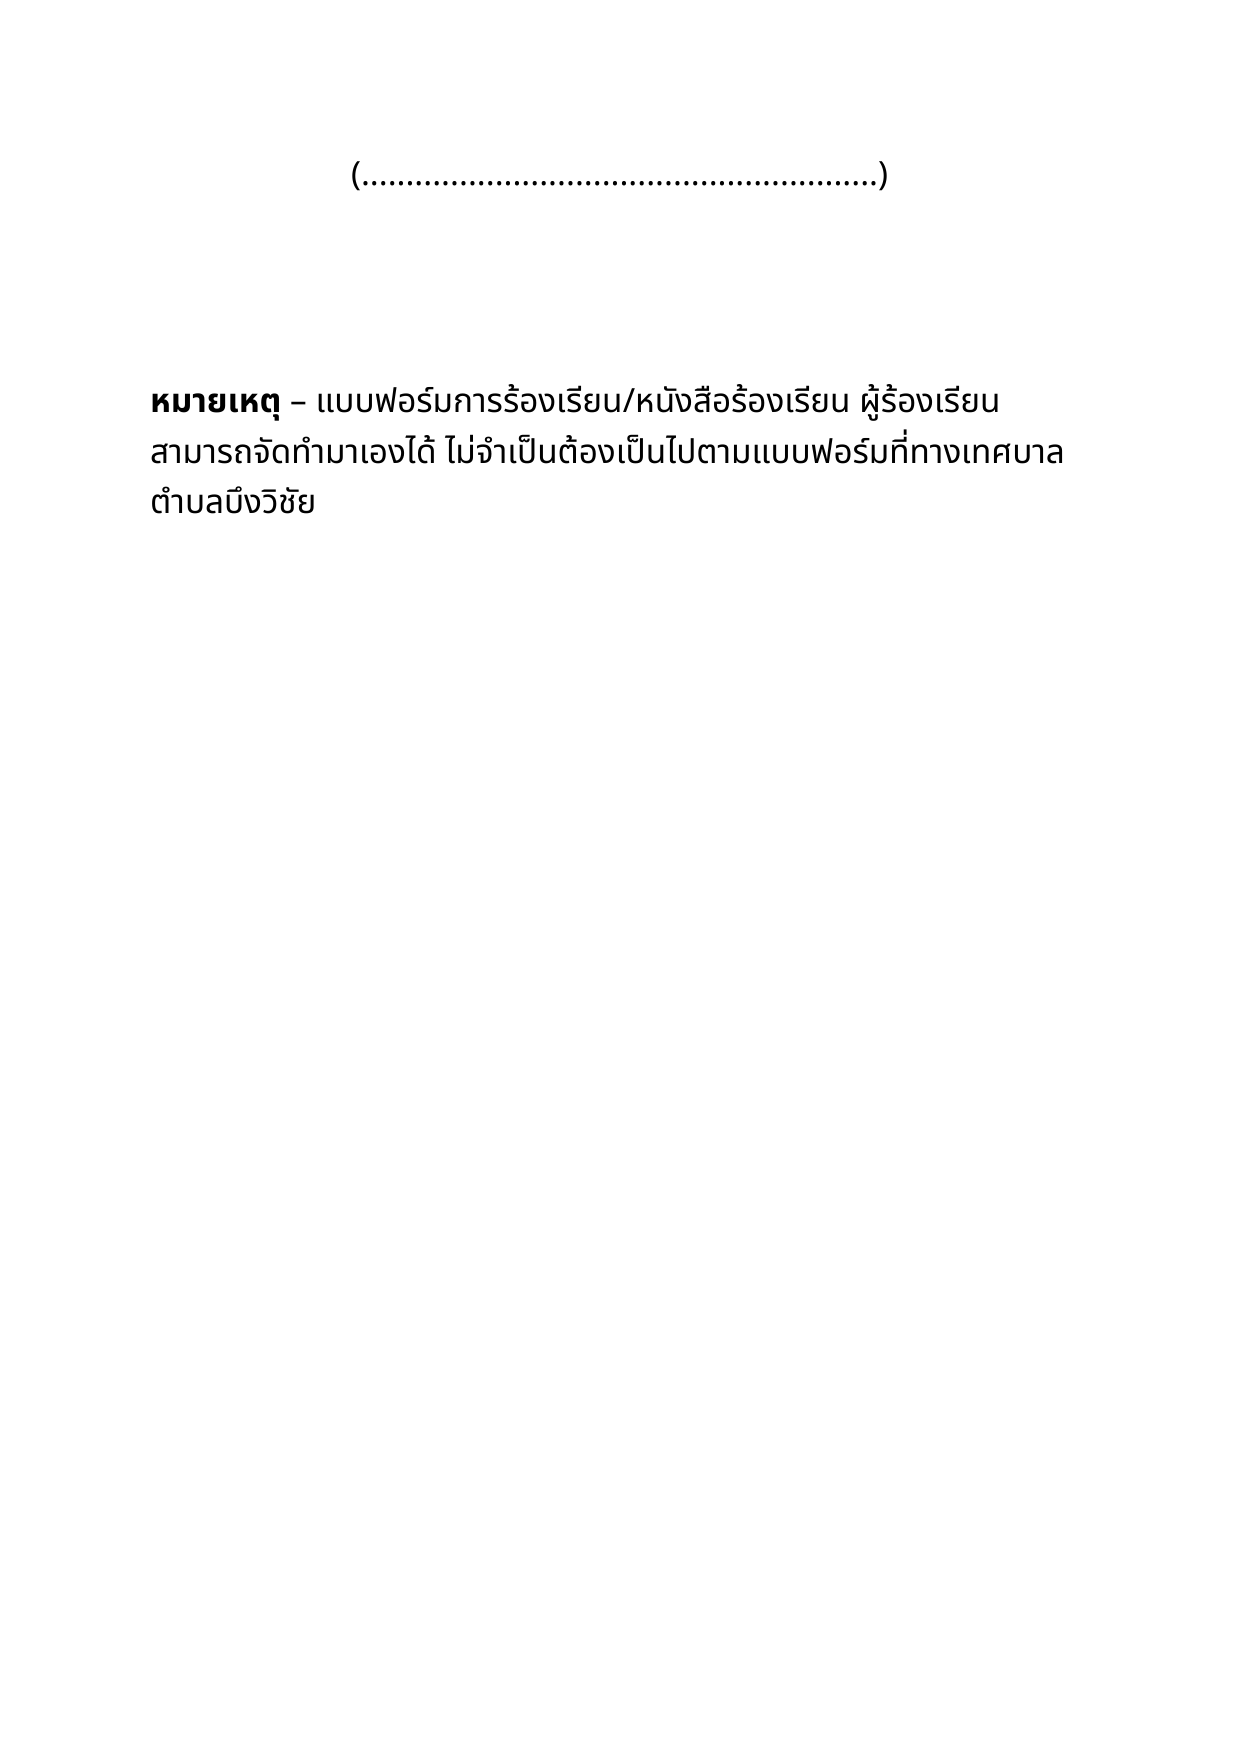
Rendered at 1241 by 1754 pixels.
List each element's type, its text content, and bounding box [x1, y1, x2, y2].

text หมายเหตุ – แบบฟอร์มการร้องเรียน/หนังสือร้องเรียน ผู้ร้องเรียนสามารถจัดทำมาเองได้ ไม่จำเป็นต้องเป็นไปตามแบบฟอร์มที่ทางเทศบาลตำบลบึงวิชัย [150, 377, 1090, 528]
text (..........................................................) [150, 150, 1090, 195]
